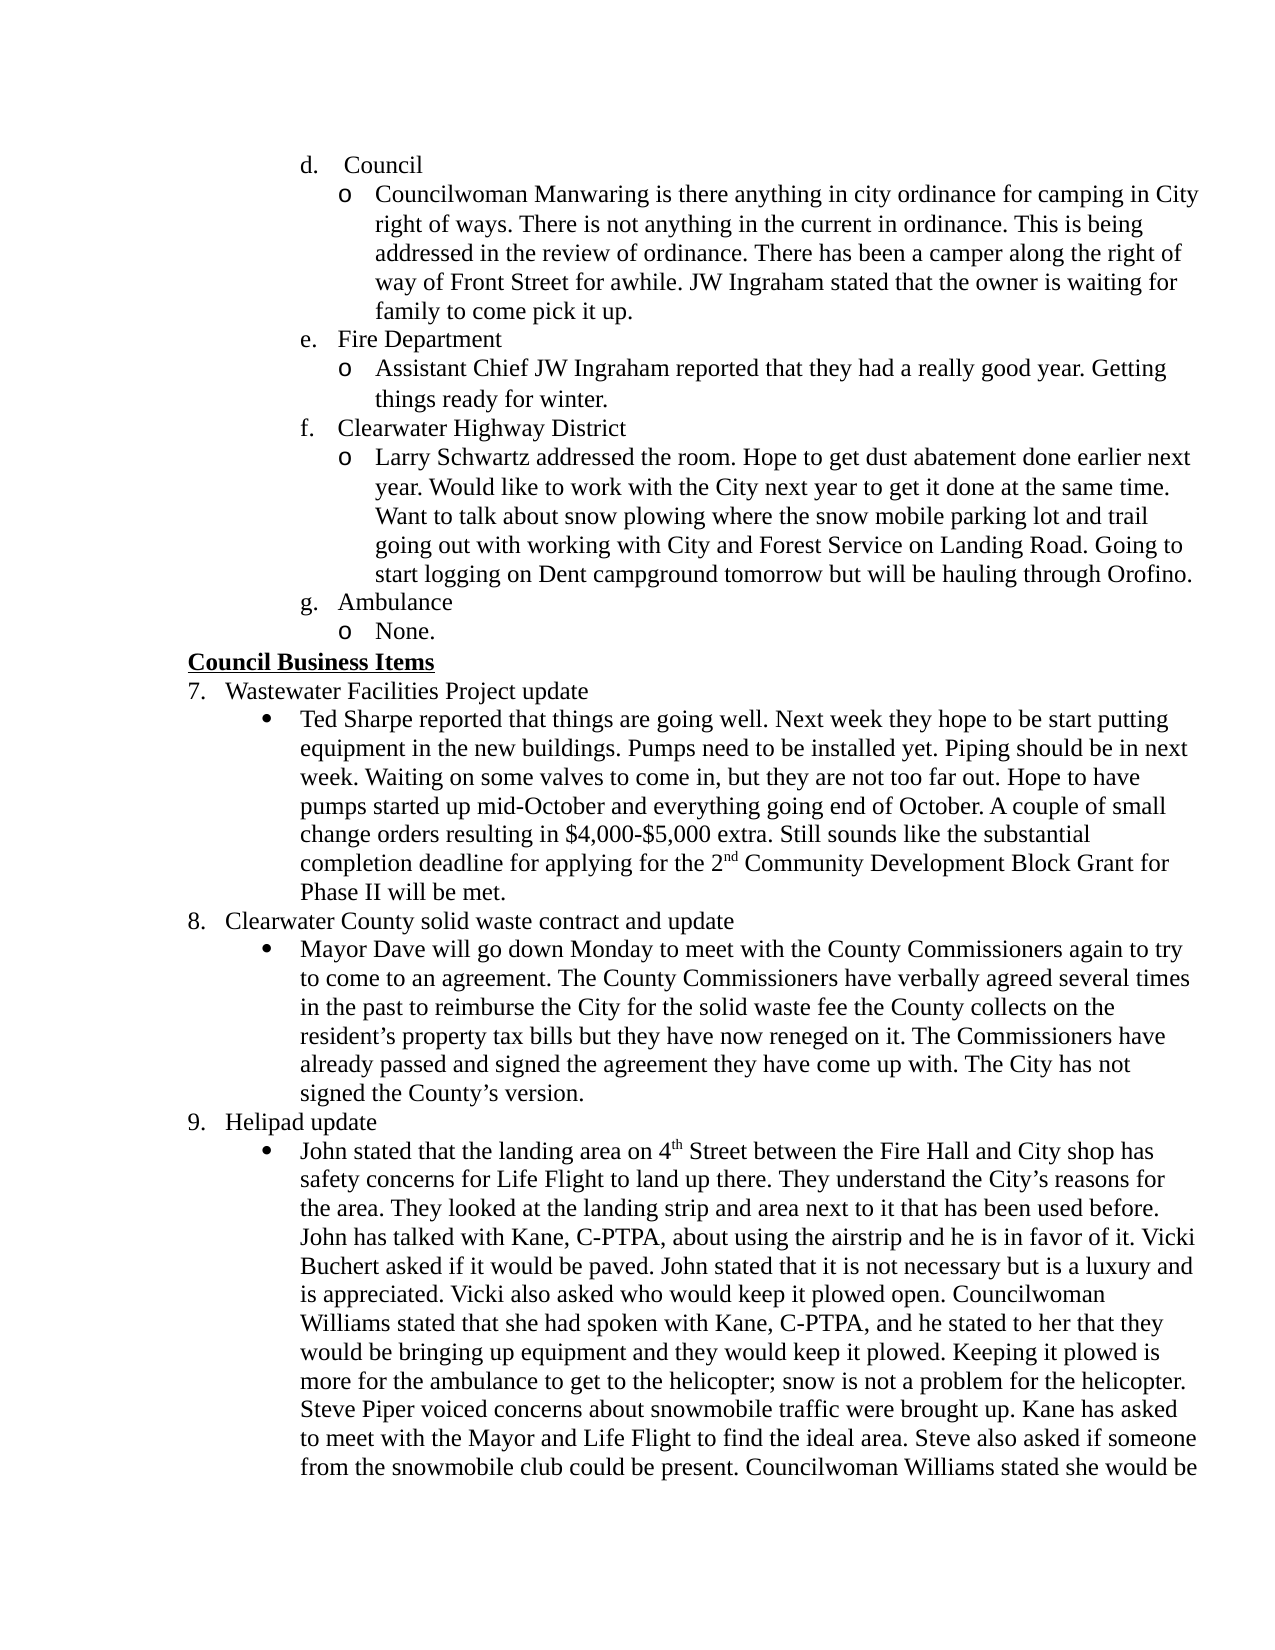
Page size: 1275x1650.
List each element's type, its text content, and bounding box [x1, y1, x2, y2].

list Wastewater Facilities Project update [187, 676, 1200, 704]
list Mayor Dave will go down Monday to meet with the County Commissioners again to try to come to an agreement. The County Commissioners have verbally agreed several times in the past to reimburse the City for the solid waste fee the County collects on the resident’s property tax bills but they have now reneged on it. The Commissioners have already passed and signed the agreement they have come up with. The City has not signed the County’s version. [262, 934, 1200, 1107]
list Clearwater County solid waste contract and update [187, 906, 1200, 934]
list Helipad update [187, 1107, 1200, 1136]
list Assistant Chief JW Ingraham reported that they had a really good year. Getting things ready for winter. [337, 353, 1200, 413]
list Larry Schwartz addressed the room. Hope to get dust abatement done earlier next year. Would like to work with the City next year to get it done at the same time. Want to talk about snow plowing where the snow mobile parking lot and trail going out with working with City and Forest Service on Landing Road. Going to start logging on Dent campground tomorrow but will be hauling through Orofino. [337, 442, 1200, 587]
text Council Business Items [187, 647, 1200, 676]
list Council [300, 150, 1200, 179]
list Councilwoman Manwaring is there anything in city ordinance for camping in City right of ways. There is not anything in the current in ordinance. This is being addressed in the review of ordinance. There has been a camper along the right of way of Front Street for awhile. JW Ingraham stated that the owner is waiting for family to come pick it up. [337, 179, 1200, 324]
list Ambulance [300, 587, 1200, 616]
list Clearwater Highway District [300, 413, 1200, 442]
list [262, 1136, 1200, 1481]
list Ted Sharpe reported that things are going well. Next week they hope to be start putting equipment in the new buildings. Pumps need to be installed yet. Piping should be in next week. Waiting on some valves to come in, but they are not too far out. Hope to have pumps started up mid-October and everything going end of October. A couple of small change orders resulting in $4,000-$5,000 extra. Still sounds like the substantial completion deadline for applying for the 2nd Community Development Block Grant for Phase II will be met. [262, 704, 1200, 906]
list Fire Department [300, 324, 1200, 353]
list None. [337, 616, 1200, 647]
